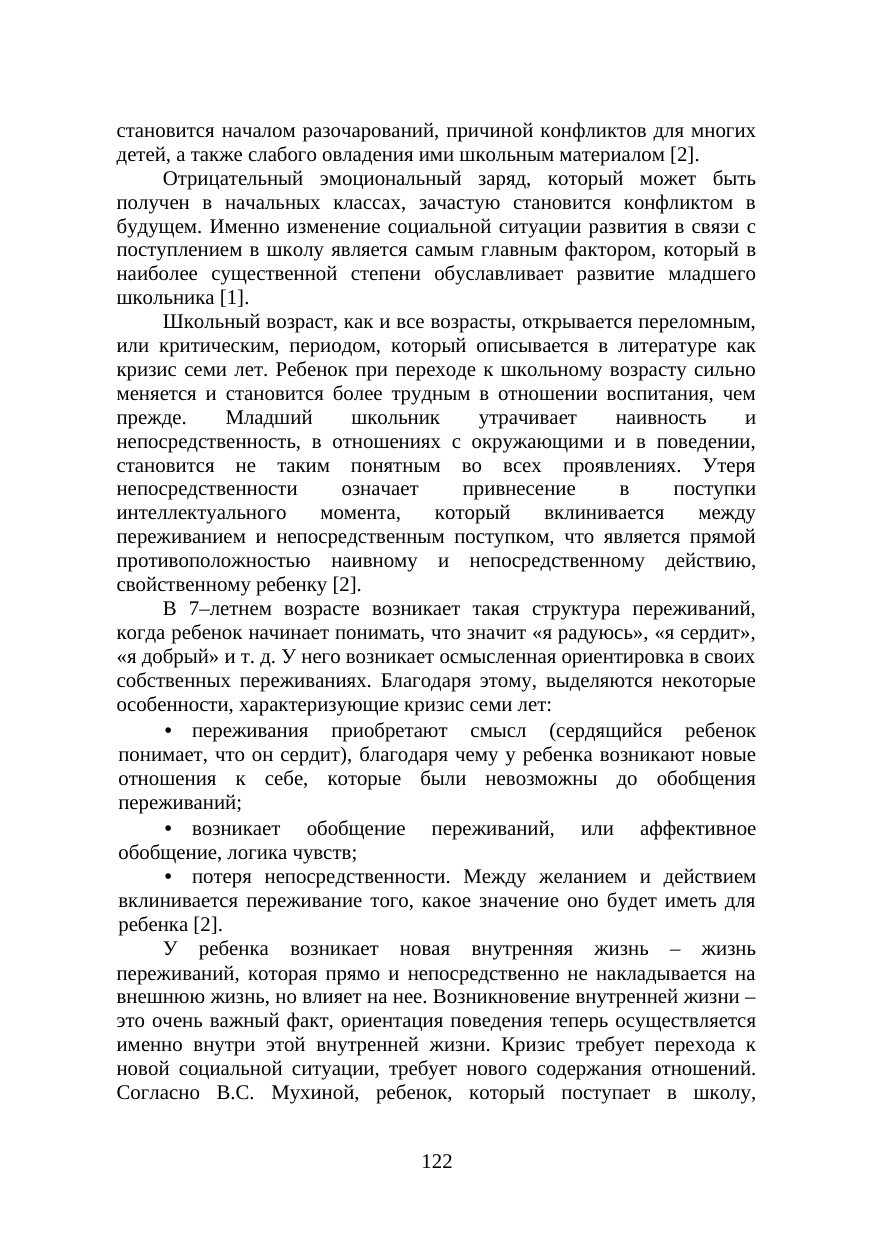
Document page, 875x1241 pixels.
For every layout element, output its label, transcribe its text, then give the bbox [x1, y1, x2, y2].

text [116, 118, 757, 166]
list переживания приобретают смысл (сердящийся ребенок понимает, что он сердит), благодаря чему у ребенка возникают новые отношения к себе, которые были невозможны до обобщения переживаний; [118, 718, 757, 814]
list возникает обобщение переживаний, или аффективное обобщение, логика чувств; [118, 817, 757, 864]
text Школьный возраст, как и все возрасты, открывается переломным, или критическим, периодом, который описывается в литературе как кризис семи лет. Ребенок при переходе к школьному возрасту сильно меняется и становится более трудным в отношении воспитания, чем прежде. Младший школьник утрачивает наивность и непосредственность, в отношениях с окружающими и в поведении, становится не таким понятным во всех проявлениях. Утеря непосредственности означает привнесение в поступки интеллектуального момента, который вклинивается между переживанием и непосредственным поступком, что является прямой противоположностью наивному и непосредственному действию, свойственному ребенку [2]. [116, 310, 757, 596]
text В 7–летнем возрасте возникает такая структура переживаний, когда ребенок начинает понимать, что значит «я радуюсь», «я сердит», «я добрый» и т. д. У него возникает осмысленная ориентировка в своих собственных переживаниях. Благодаря этому, выделяются некоторые особенности, характеризующие кризис семи лет: [116, 596, 757, 716]
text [116, 937, 757, 1104]
list потеря непосредственности. Между желанием и действием вклинивается переживание того, какое значение оно будет иметь для ребенка [2]. [118, 865, 757, 936]
text Отрицательный эмоциональный заряд, который может быть получен в начальных классах, зачастую становится конфликтом в будущем. Именно изменение социальной ситуации развития в связи с поступлением в школу является самым главным фактором, который в наиболее существенной степени обуславливает развитие младшего школьника [1]. [116, 166, 757, 309]
